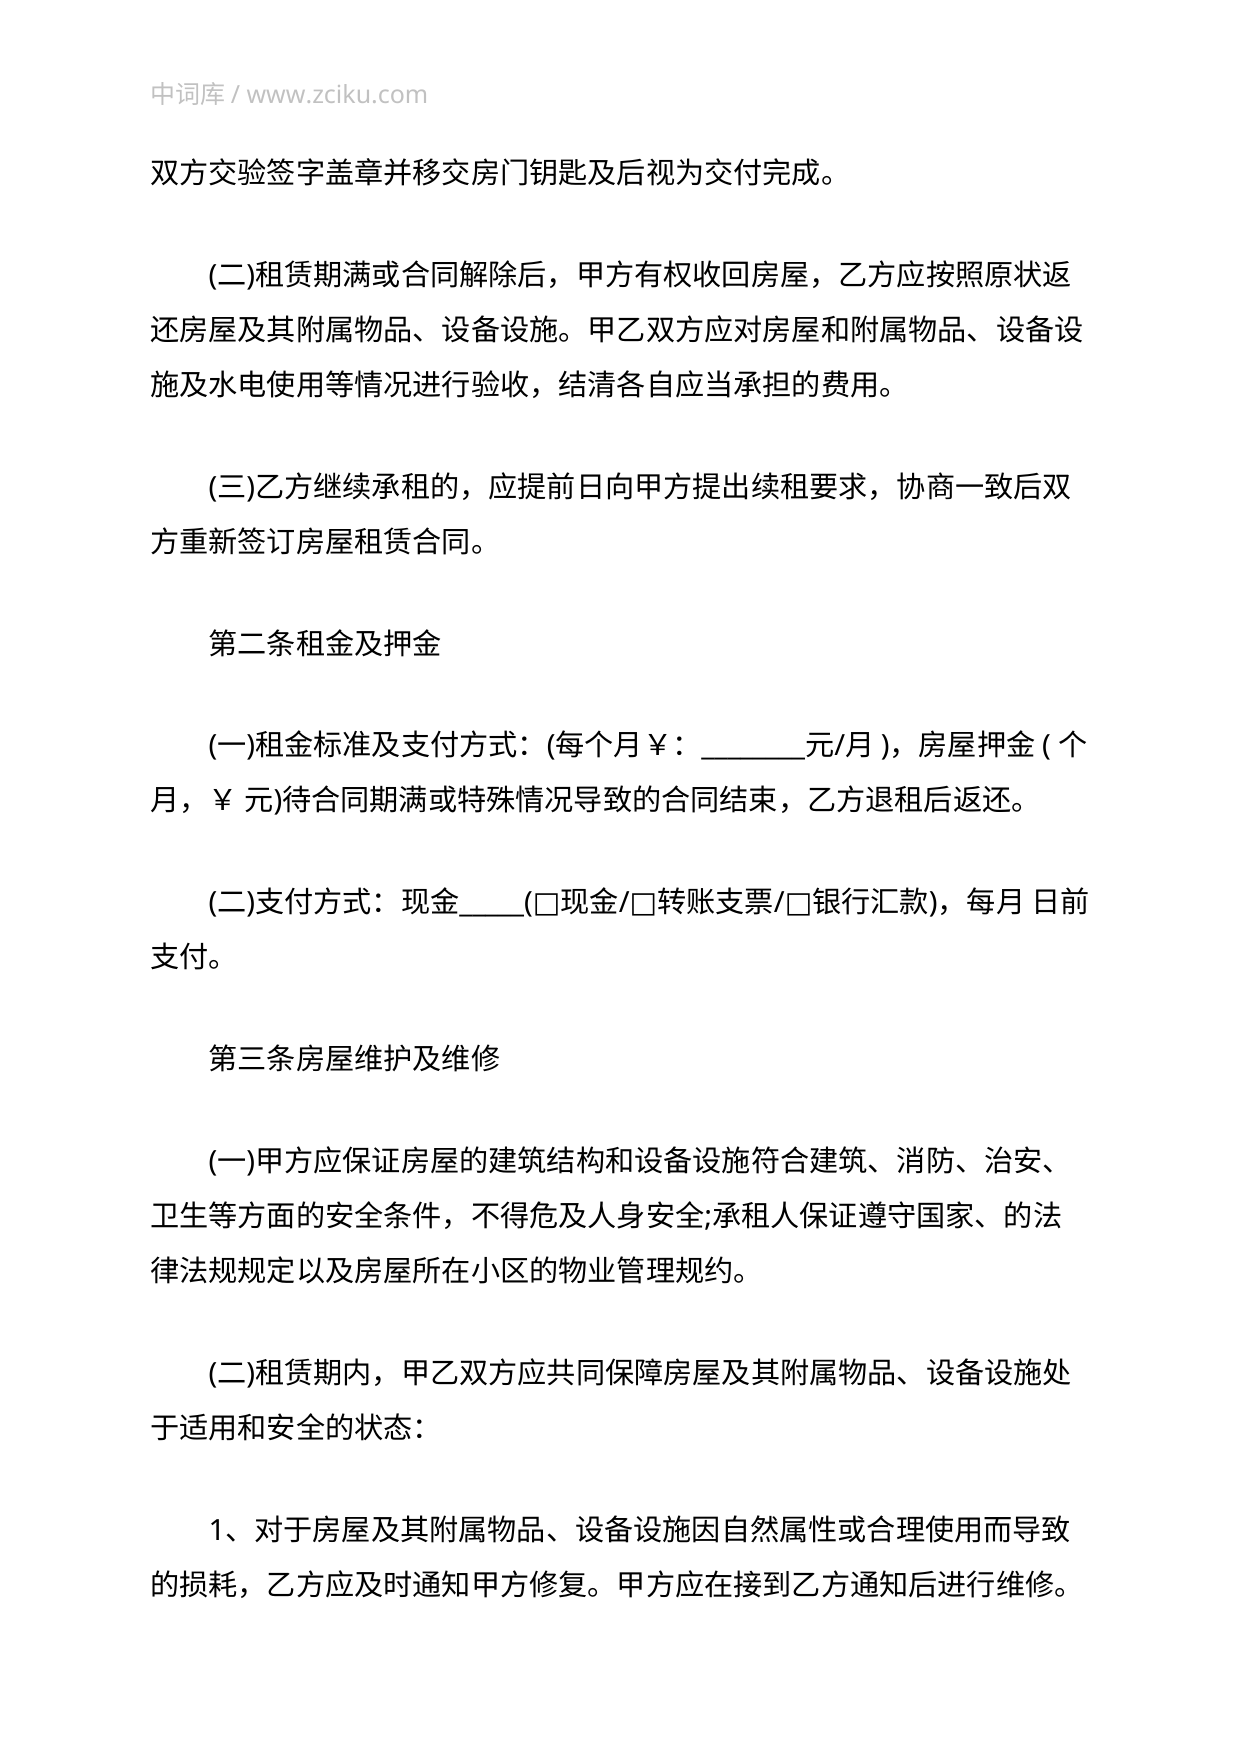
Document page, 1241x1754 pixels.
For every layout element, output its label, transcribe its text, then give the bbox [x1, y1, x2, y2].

text (三)乙方继续承租的，应提前日向甲方提出续租要求，协商一致后双方重新签订房屋租赁合同。 [150, 463, 1090, 561]
text 1、对于房屋及其附属物品、设备设施因自然属性或合理使用而导致的损耗，乙方应及时通知甲方修复。甲方应在接到乙方通知后进行维修。 [150, 1506, 1090, 1603]
text (二)支付方式：现金_____(□现金/□转账支票/□银行汇款)，每月 日前支付。 [150, 879, 1090, 976]
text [150, 150, 1090, 192]
text (二)租赁期内，甲乙双方应共同保障房屋及其附属物品、设备设施处于适用和安全的状态： [150, 1349, 1090, 1447]
text (二)租赁期满或合同解除后，甲方有权收回房屋，乙方应按照原状返还房屋及其附属物品、设备设施。甲乙双方应对房屋和附属物品、设备设施及水电使用等情况进行验收，结清各自应当承担的费用。 [150, 252, 1090, 404]
text (一)甲方应保证房屋的建筑结构和设备设施符合建筑、消防、治安、卫生等方面的安全条件，不得危及人身安全;承租人保证遵守国家、的法律法规规定以及房屋所在小区的物业管理规约。 [150, 1137, 1090, 1290]
text 第三条房屋维护及维修 [150, 1036, 1090, 1078]
text 第二条租金及押金 [150, 620, 1090, 662]
text (一)租金标准及支付方式：(每个月￥：________元/月 )，房屋押金 ( 个月，￥ 元)待合同期满或特殊情况导致的合同结束，乙方退租后返还。 [150, 722, 1090, 819]
